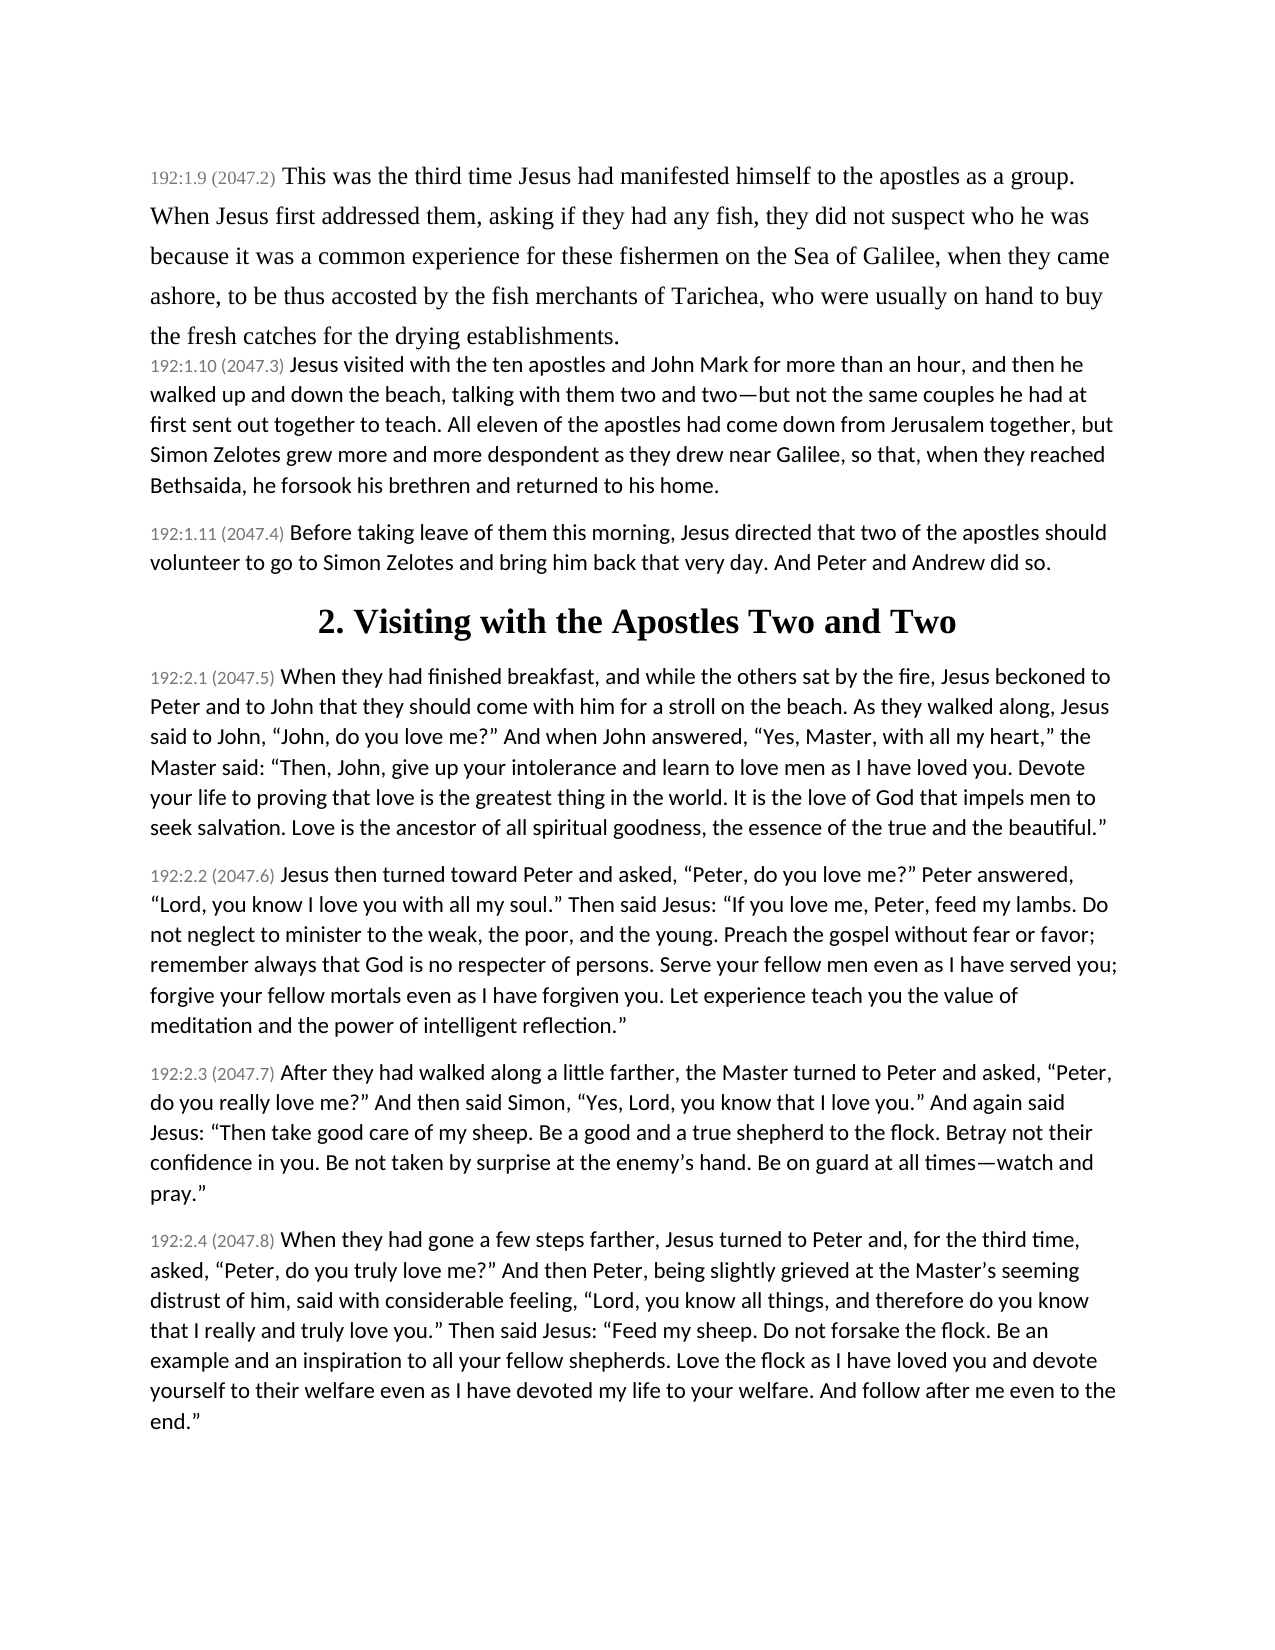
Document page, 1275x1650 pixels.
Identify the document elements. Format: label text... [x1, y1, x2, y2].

text 192:2.1 (2047.5) When they had finished breakfast, and while the others sat by the fire, Jesus beckoned to Peter and to John that they should come with him for a stroll on the beach. As they walked along, Jesus said to John, “John, do you love me?” And when John answered, “Yes, Master, with all my heart,” the Master said: “Then, John, give up your intolerance and learn to love men as I have loved you. Devote your life to proving that love is the greatest thing in the world. It is the love of God that impels men to seek salvation. Love is the ancestor of all spiritual goodness, the essence of the true and the beautiful.” [150, 662, 1125, 841]
text 192:2.3 (2047.7) After they had walked along a little farther, the Master turned to Peter and asked, “Peter, do you really love me?” And then said Simon, “Yes, Lord, you know that I love you.” And again said Jesus: “Then take good care of my sheep. Be a good and a true shepherd to the flock. Betray not their confidence in you. Be not taken by surprise at the enemy’s hand. Be on guard at all times—watch and pray.” [150, 1058, 1125, 1207]
text 192:2.2 (2047.6) Jesus then turned toward Peter and asked, “Peter, do you love me?” Peter answered, “Lord, you know I love you with all my soul.” Then said Jesus: “If you love me, Peter, feed my lambs. Do not neglect to minister to the weak, the poor, and the young. Preach the gospel without fear or favor; remember always that God is no respecter of persons. Serve your fellow men even as I have served you; forgive your fellow mortals even as I have forgiven you. Let experience teach you the value of meditation and the power of intelligent reflection.” [150, 860, 1125, 1039]
text 192:2.4 (2047.8) When they had gone a few steps farther, Jesus turned to Peter and, for the third time, asked, “Peter, do you truly love me?” And then Peter, being slightly grieved at the Master’s seeming distrust of him, said with considerable feeling, “Lord, you know all things, and therefore do you know that I really and truly love you.” Then said Jesus: “Feed my sheep. Do not forsake the flock. Be an example and an inspiration to all your fellow shepherds. Love the flock as I have loved you and devote yourself to their welfare even as I have devoted my life to your welfare. And follow after me even to the end.” [150, 1226, 1125, 1435]
text 192:1.11 (2047.4) Before taking leave of them this morning, Jesus directed that two of the apostles should volunteer to go to Simon Zelotes and bring him back that very day. And Peter and Andrew did so. [150, 518, 1125, 563]
text 192:1.9 (2047.2) This was the third time Jesus had manifested himself to the apostles as a group. When Jesus first addressed them, asking if they had any fish, they did not suspect who he was because it was a common experience for these fishermen on the Sea of Galilee, when they came ashore, to be thus accosted by the fish merchants of Tarichea, who were usually on hand to buy the fresh catches for the drying establishments. [150, 150, 1125, 350]
text 192:1.10 (2047.3) Jesus visited with the ten apostles and John Mark for more than an hour, and then he walked up and down the beach, talking with them two and two—but not the same couples he had at first sent out together to teach. All eleven of the apostles had come down from Jerusalem together, but Simon Zelotes grew more and more despondent as they drew near Galilee, so that, when they reached Bethsaida, he forsook his brethren and returned to his home. [150, 350, 1125, 499]
subtitle 2. Visiting with the Apostles Two and Two [150, 563, 1125, 641]
